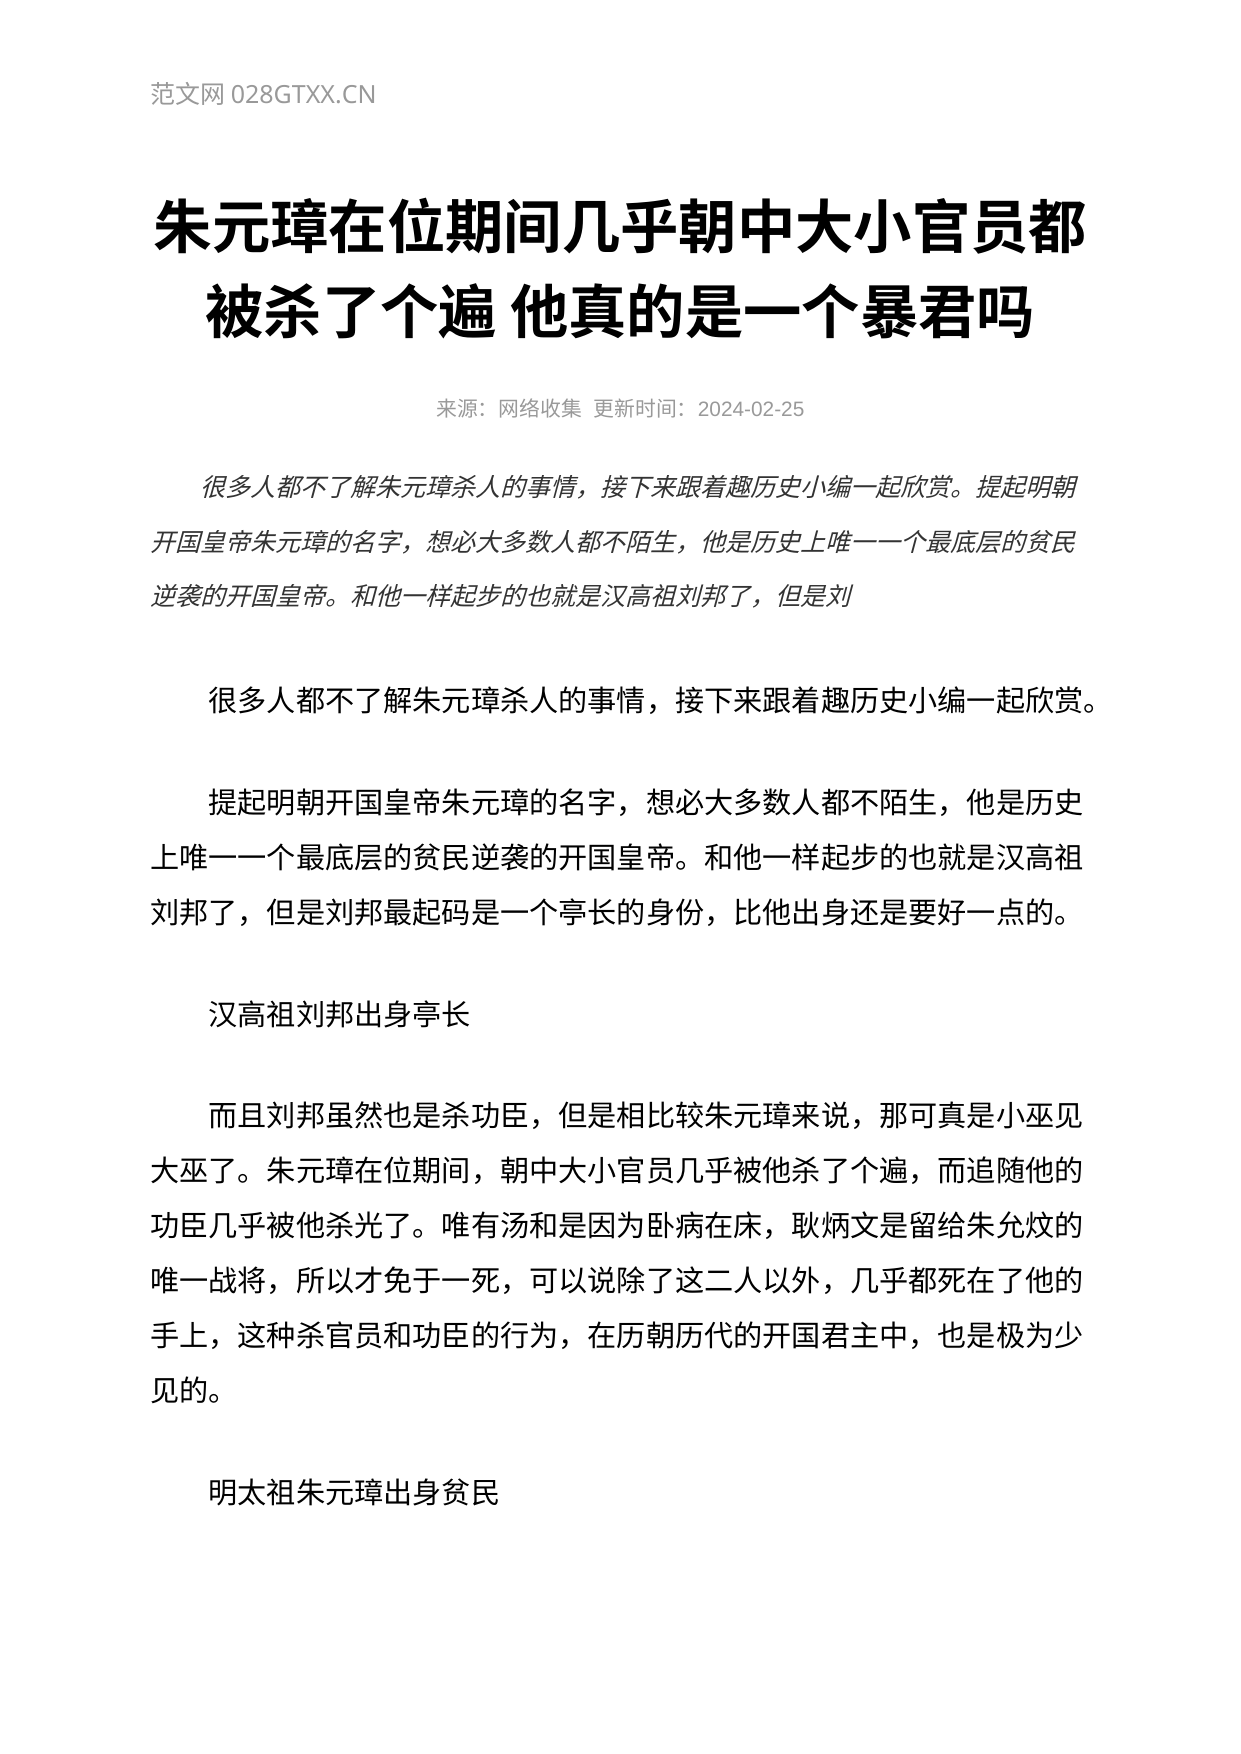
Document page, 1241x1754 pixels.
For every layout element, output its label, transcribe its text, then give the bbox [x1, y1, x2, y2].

text 而且刘邦虽然也是杀功臣，但是相比较朱元璋来说，那可真是小巫见大巫了。朱元璋在位期间，朝中大小官员几乎被他杀了个遍，而追随他的功臣几乎被他杀光了。唯有汤和是因为卧病在床，耿炳文是留给朱允炆的唯一战将，所以才免于一死，可以说除了这二人以外，几乎都死在了他的手上，这种杀官员和功臣的行为，在历朝历代的开国君主中，也是极为少见的。 [150, 1093, 1090, 1410]
text 来源：网络收集 更新时间：2024-02-25 [150, 397, 1090, 421]
text 汉高祖刘邦出身亭长 [150, 991, 1090, 1033]
subtitle 朱元璋在位期间几乎朝中大小官员都被杀了个遍 他真的是一个暴君吗 [150, 181, 1090, 350]
text 提起明朝开国皇帝朱元璋的名字，想必大多数人都不陌生，他是历史上唯一一个最底层的贫民逆袭的开国皇帝。和他一样起步的也就是汉高祖刘邦了，但是刘邦最起码是一个亭长的身份，比他出身还是要好一点的。 [150, 780, 1090, 932]
text 很多人都不了解朱元璋杀人的事情，接下来跟着趣历史小编一起欣赏。提起明朝开国皇帝朱元璋的名字，想必大多数人都不陌生，他是历史上唯一一个最底层的贫民逆袭的开国皇帝。和他一样起步的也就是汉高祖刘邦了，但是刘 [150, 468, 1090, 613]
text 很多人都不了解朱元璋杀人的事情，接下来跟着趣历史小编一起欣赏。 [150, 678, 1090, 720]
text 明太祖朱元璋出身贫民 [150, 1469, 1090, 1512]
